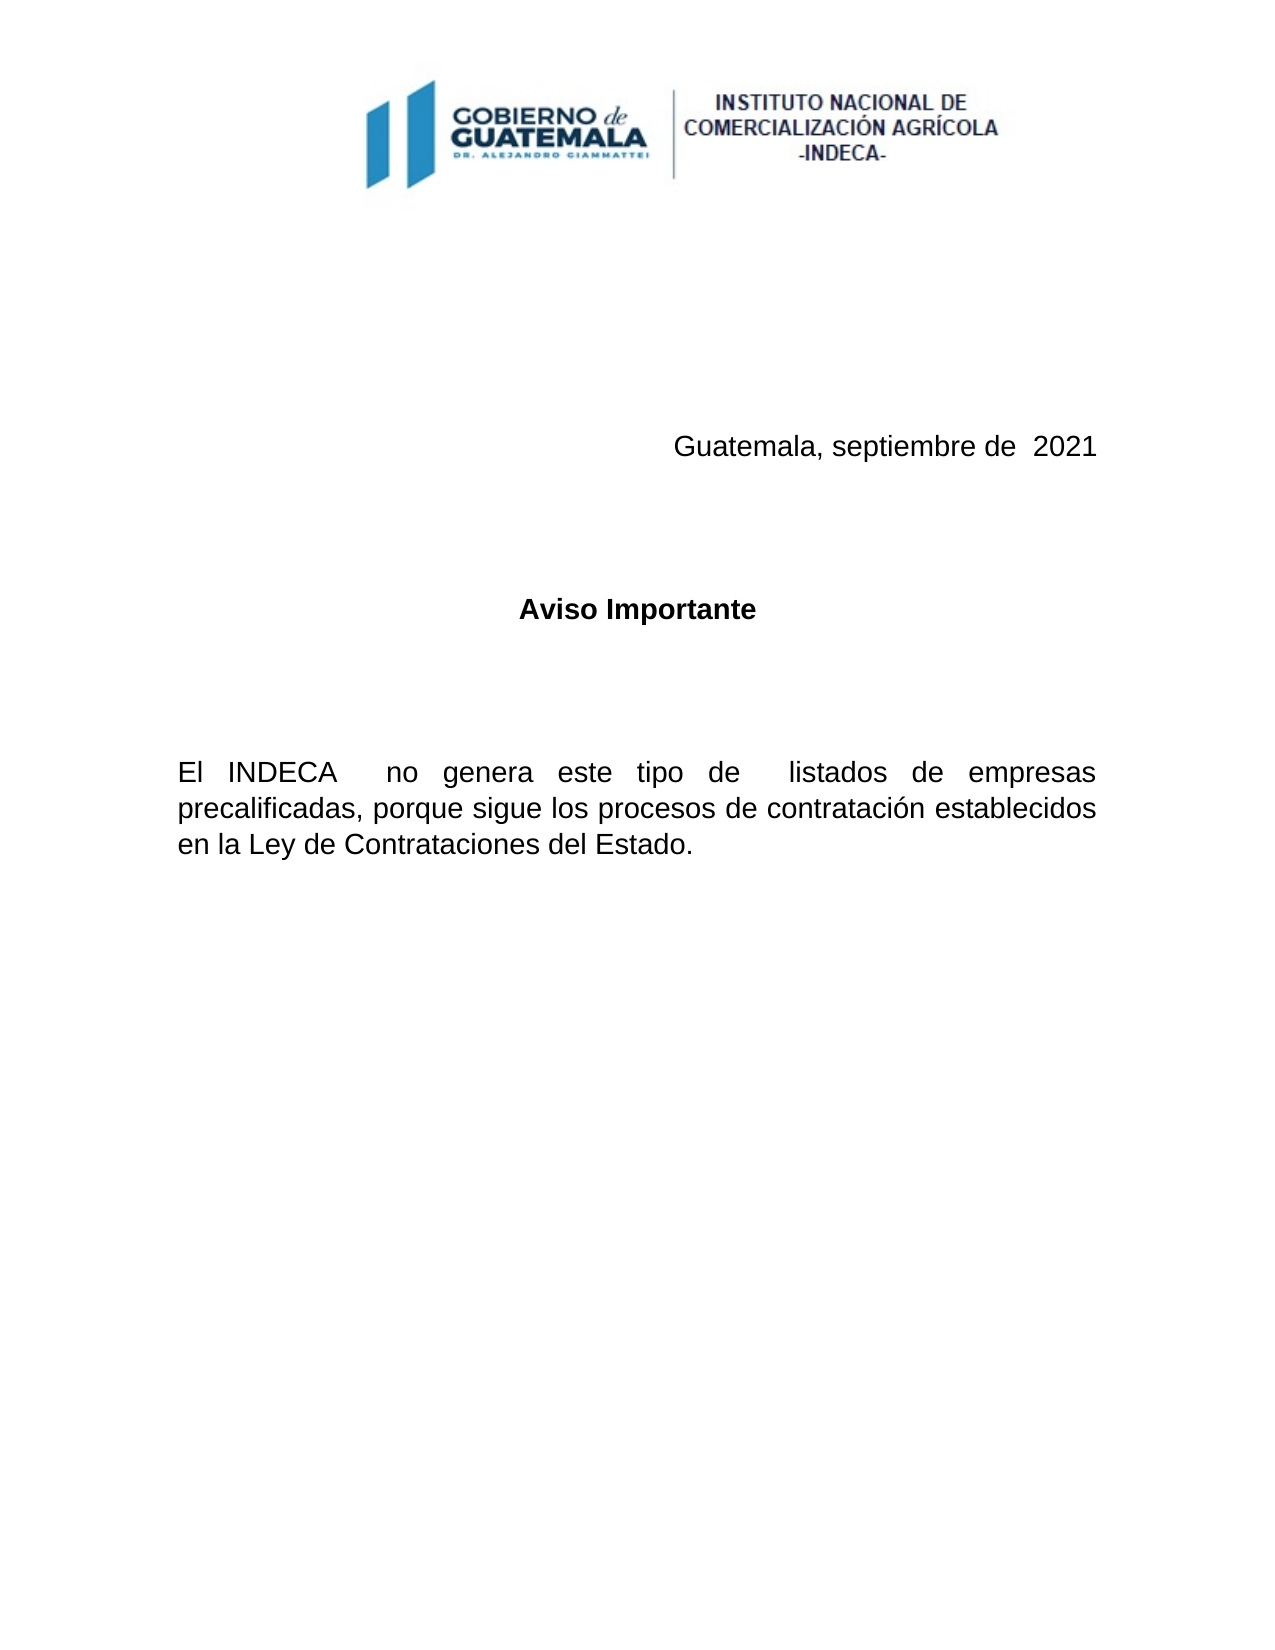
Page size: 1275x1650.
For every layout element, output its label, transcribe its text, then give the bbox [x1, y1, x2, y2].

text El INDECA no genera este tipo de listados de empresas precalificadas, porque sigue los procesos de contratación establecidos en la Ley de Contrataciones del Estado. [177, 755, 1098, 861]
text Aviso Importante [177, 592, 1098, 625]
picture [340, 61, 1030, 219]
text Guatemala, septiembre de 2021 [177, 429, 1098, 462]
